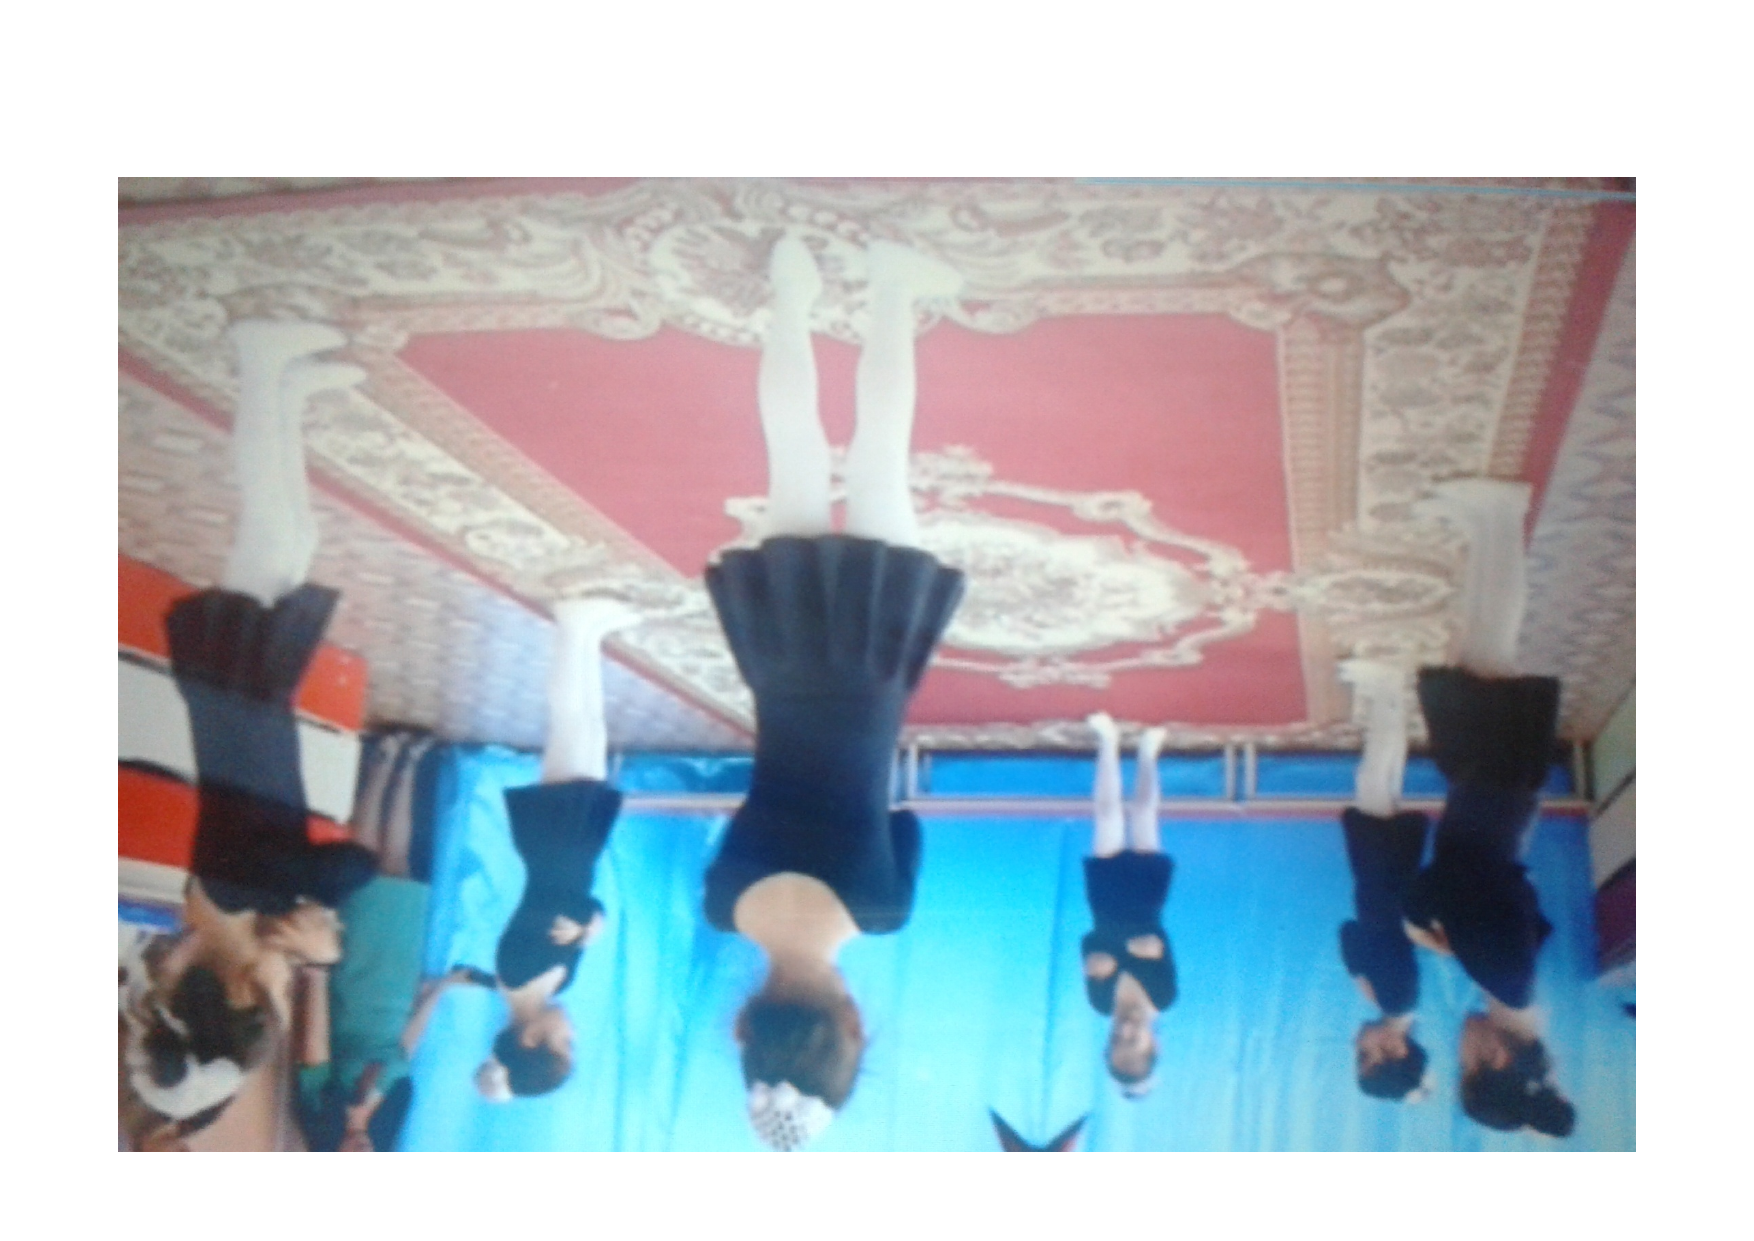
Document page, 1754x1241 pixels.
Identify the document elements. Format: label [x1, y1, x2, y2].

picture [118, 177, 1636, 1152]
